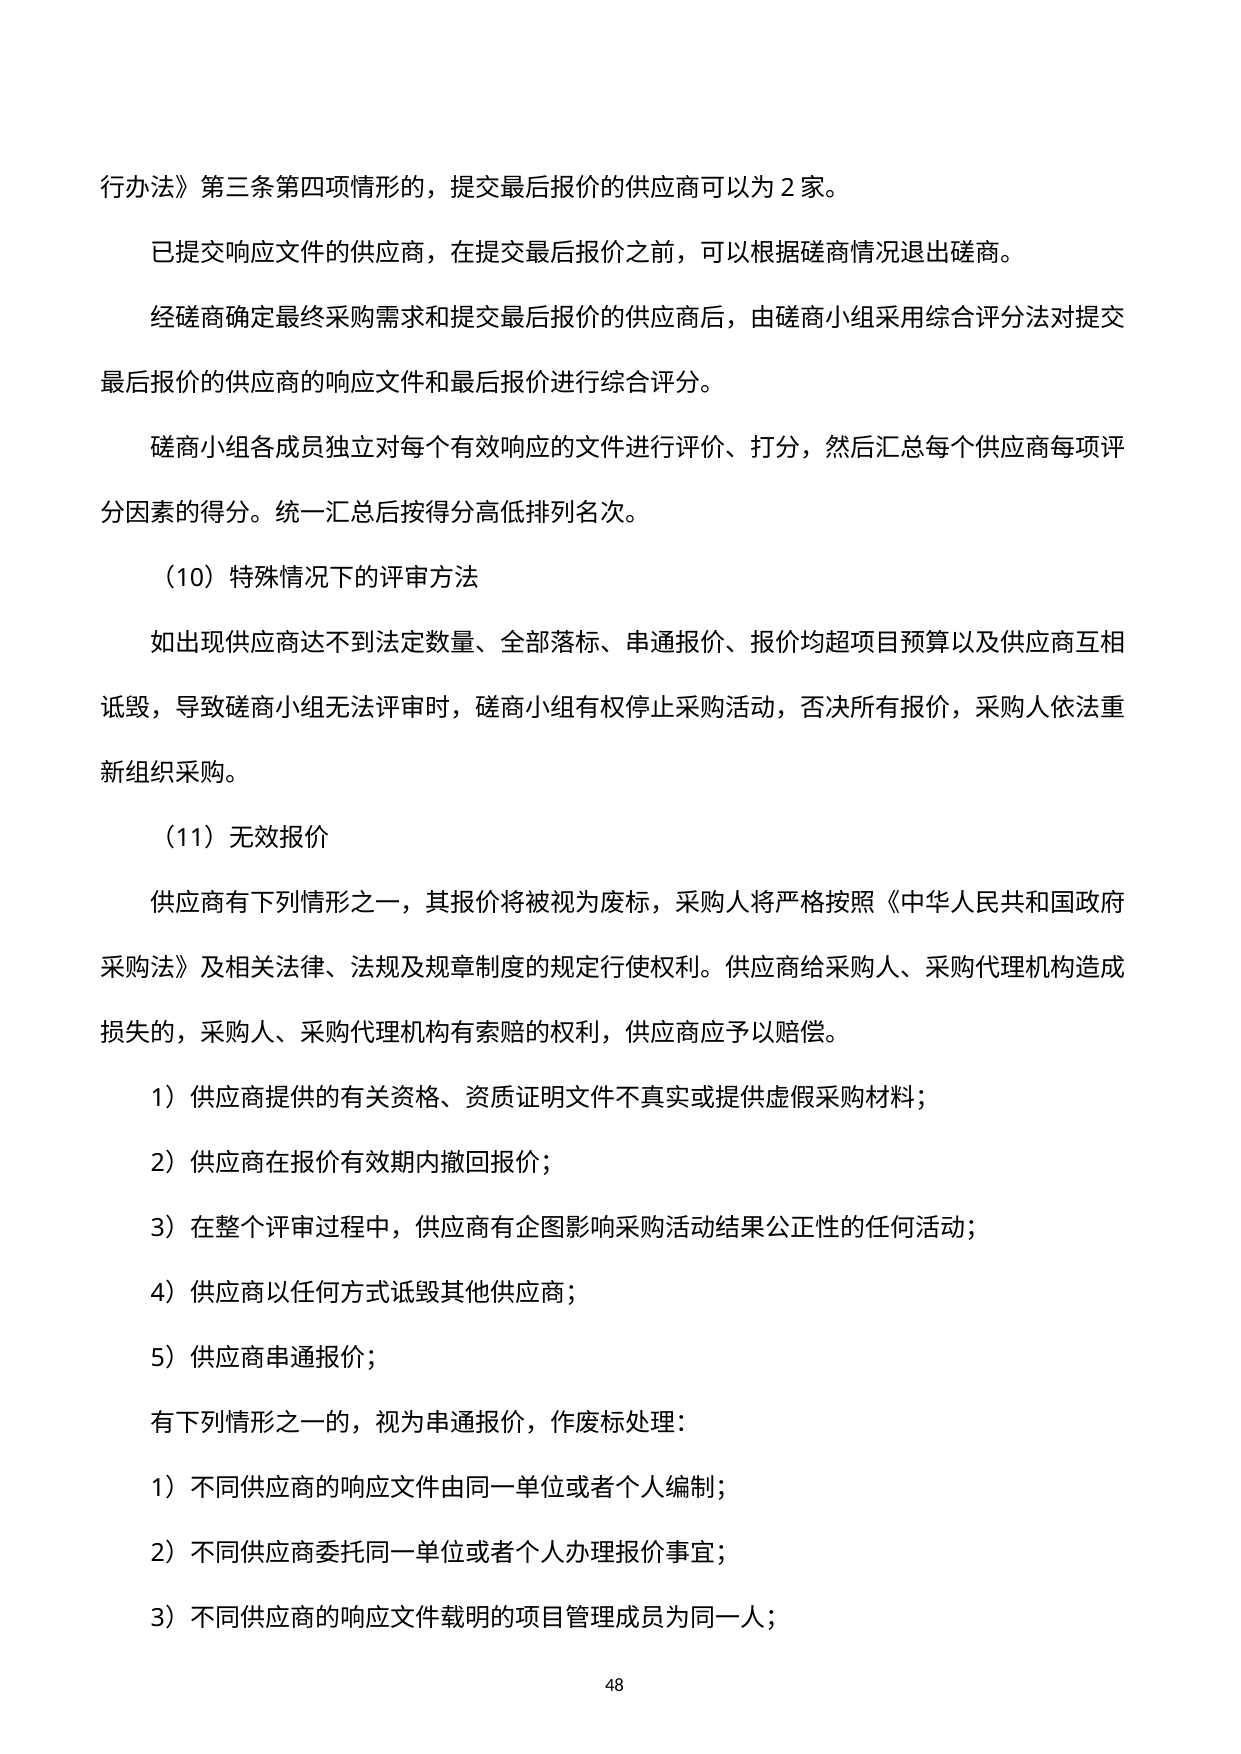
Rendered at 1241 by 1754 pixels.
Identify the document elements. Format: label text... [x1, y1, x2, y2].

text 5）供应商串通报价； [100, 1323, 1128, 1388]
text 1）不同供应商的响应文件由同一单位或者个人编制； [100, 1453, 1128, 1518]
text 磋商小组各成员独立对每个有效响应的文件进行评价、打分，然后汇总每个供应商每项评分因素的得分。统一汇总后按得分高低排列名次。 [100, 413, 1128, 543]
text 有下列情形之一的，视为串通报价，作废标处理： [100, 1388, 1128, 1453]
text （10）特殊情况下的评审方法 [100, 543, 1128, 608]
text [100, 153, 1128, 218]
text 2）供应商在报价有效期内撤回报价； [100, 1128, 1128, 1193]
text 3）在整个评审过程中，供应商有企图影响采购活动结果公正性的任何活动； [100, 1193, 1128, 1258]
text 2）不同供应商委托同一单位或者个人办理报价事宜； [100, 1518, 1128, 1583]
text （11）无效报价 [100, 803, 1128, 868]
text 如出现供应商达不到法定数量、全部落标、串通报价、报价均超项目预算以及供应商互相诋毁，导致磋商小组无法评审时，磋商小组有权停止采购活动，否决所有报价，采购人依法重新组织采购。 [100, 608, 1128, 803]
text 已提交响应文件的供应商，在提交最后报价之前，可以根据磋商情况退出磋商。 [100, 218, 1128, 283]
text 经磋商确定最终采购需求和提交最后报价的供应商后，由磋商小组采用综合评分法对提交最后报价的供应商的响应文件和最后报价进行综合评分。 [100, 283, 1128, 413]
text 1）供应商提供的有关资格、资质证明文件不真实或提供虚假采购材料； [100, 1063, 1128, 1128]
text 3）不同供应商的响应文件载明的项目管理成员为同一人； [100, 1583, 1128, 1648]
text 供应商有下列情形之一，其报价将被视为废标，采购人将严格按照《中华人民共和国政府采购法》及相关法律、法规及规章制度的规定行使权利。供应商给采购人、采购代理机构造成损失的，采购人、采购代理机构有索赔的权利，供应商应予以赔偿。 [100, 868, 1128, 1063]
text 4）供应商以任何方式诋毁其他供应商； [100, 1258, 1128, 1323]
